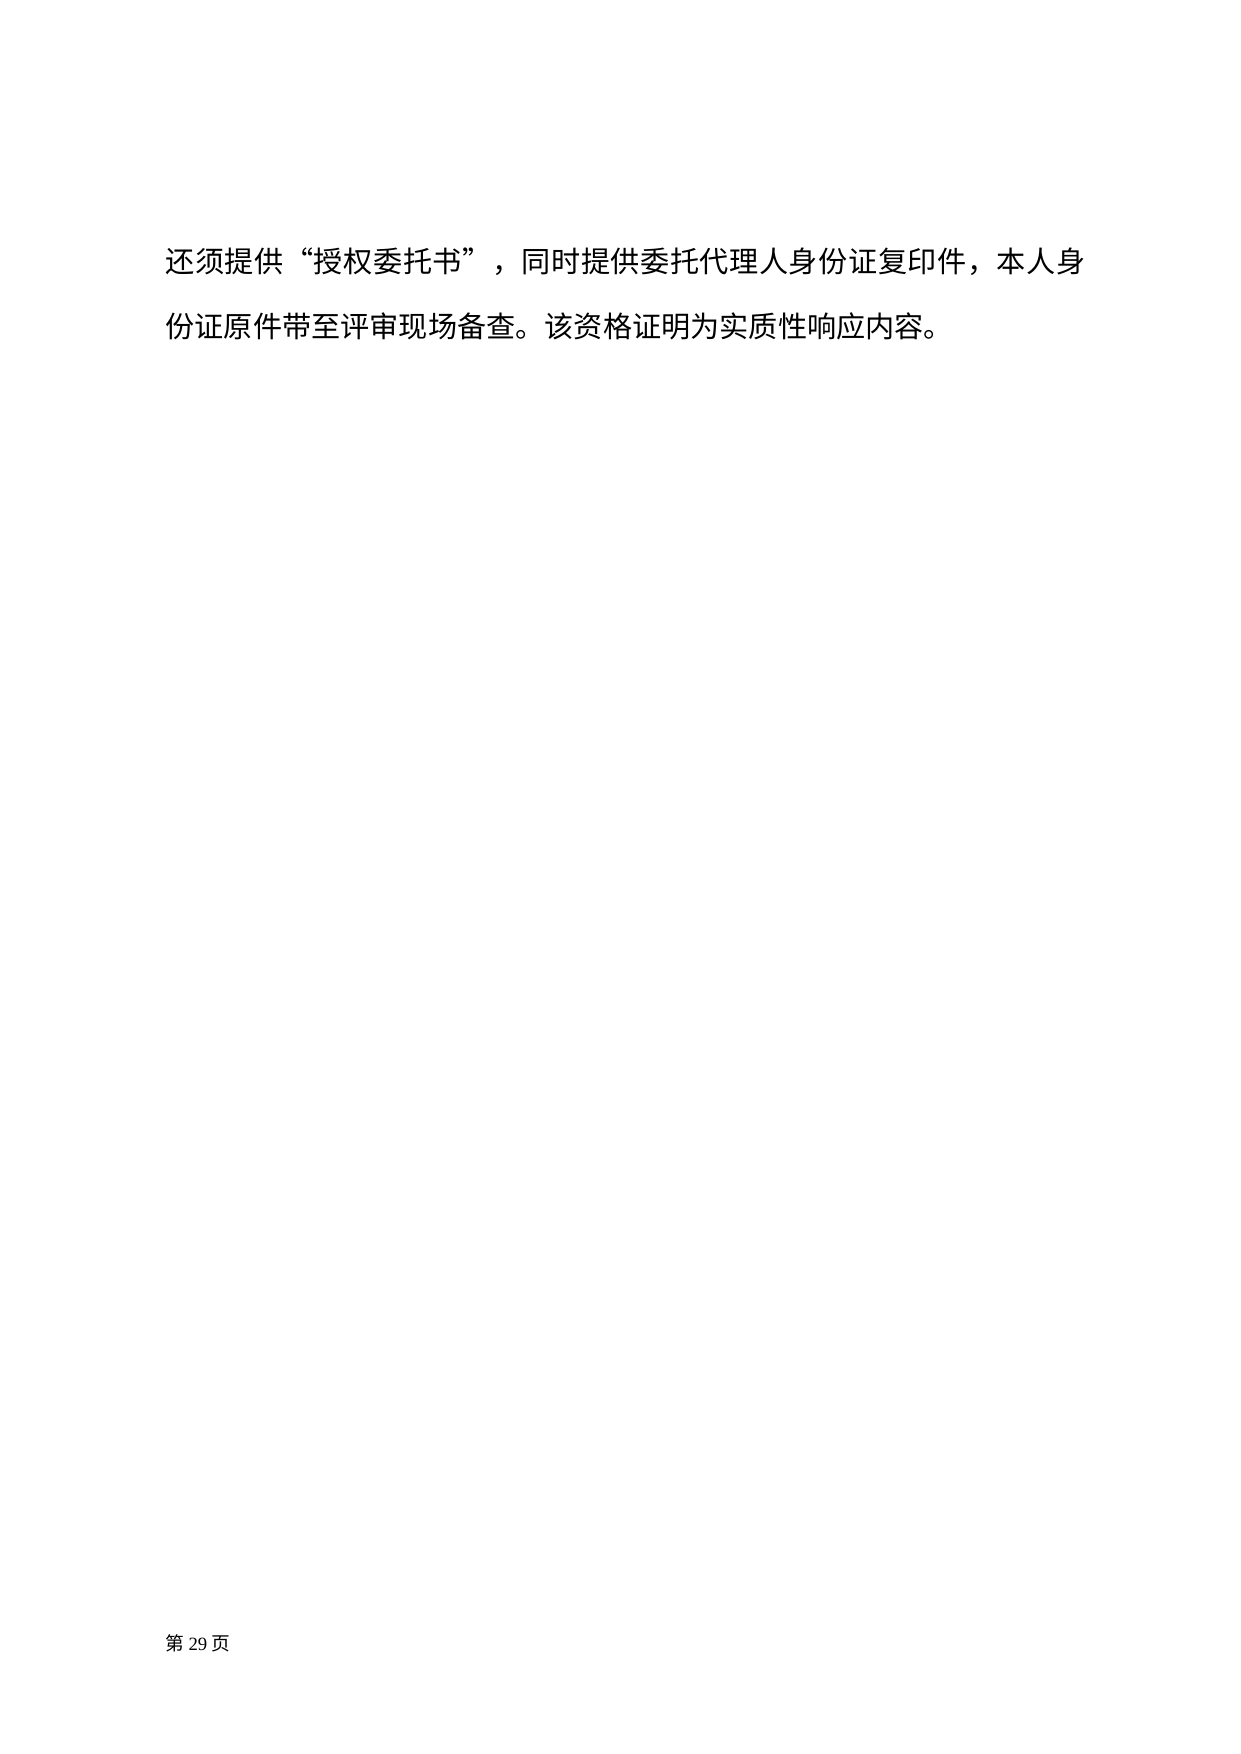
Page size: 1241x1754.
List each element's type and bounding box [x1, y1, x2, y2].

text [165, 227, 1087, 357]
